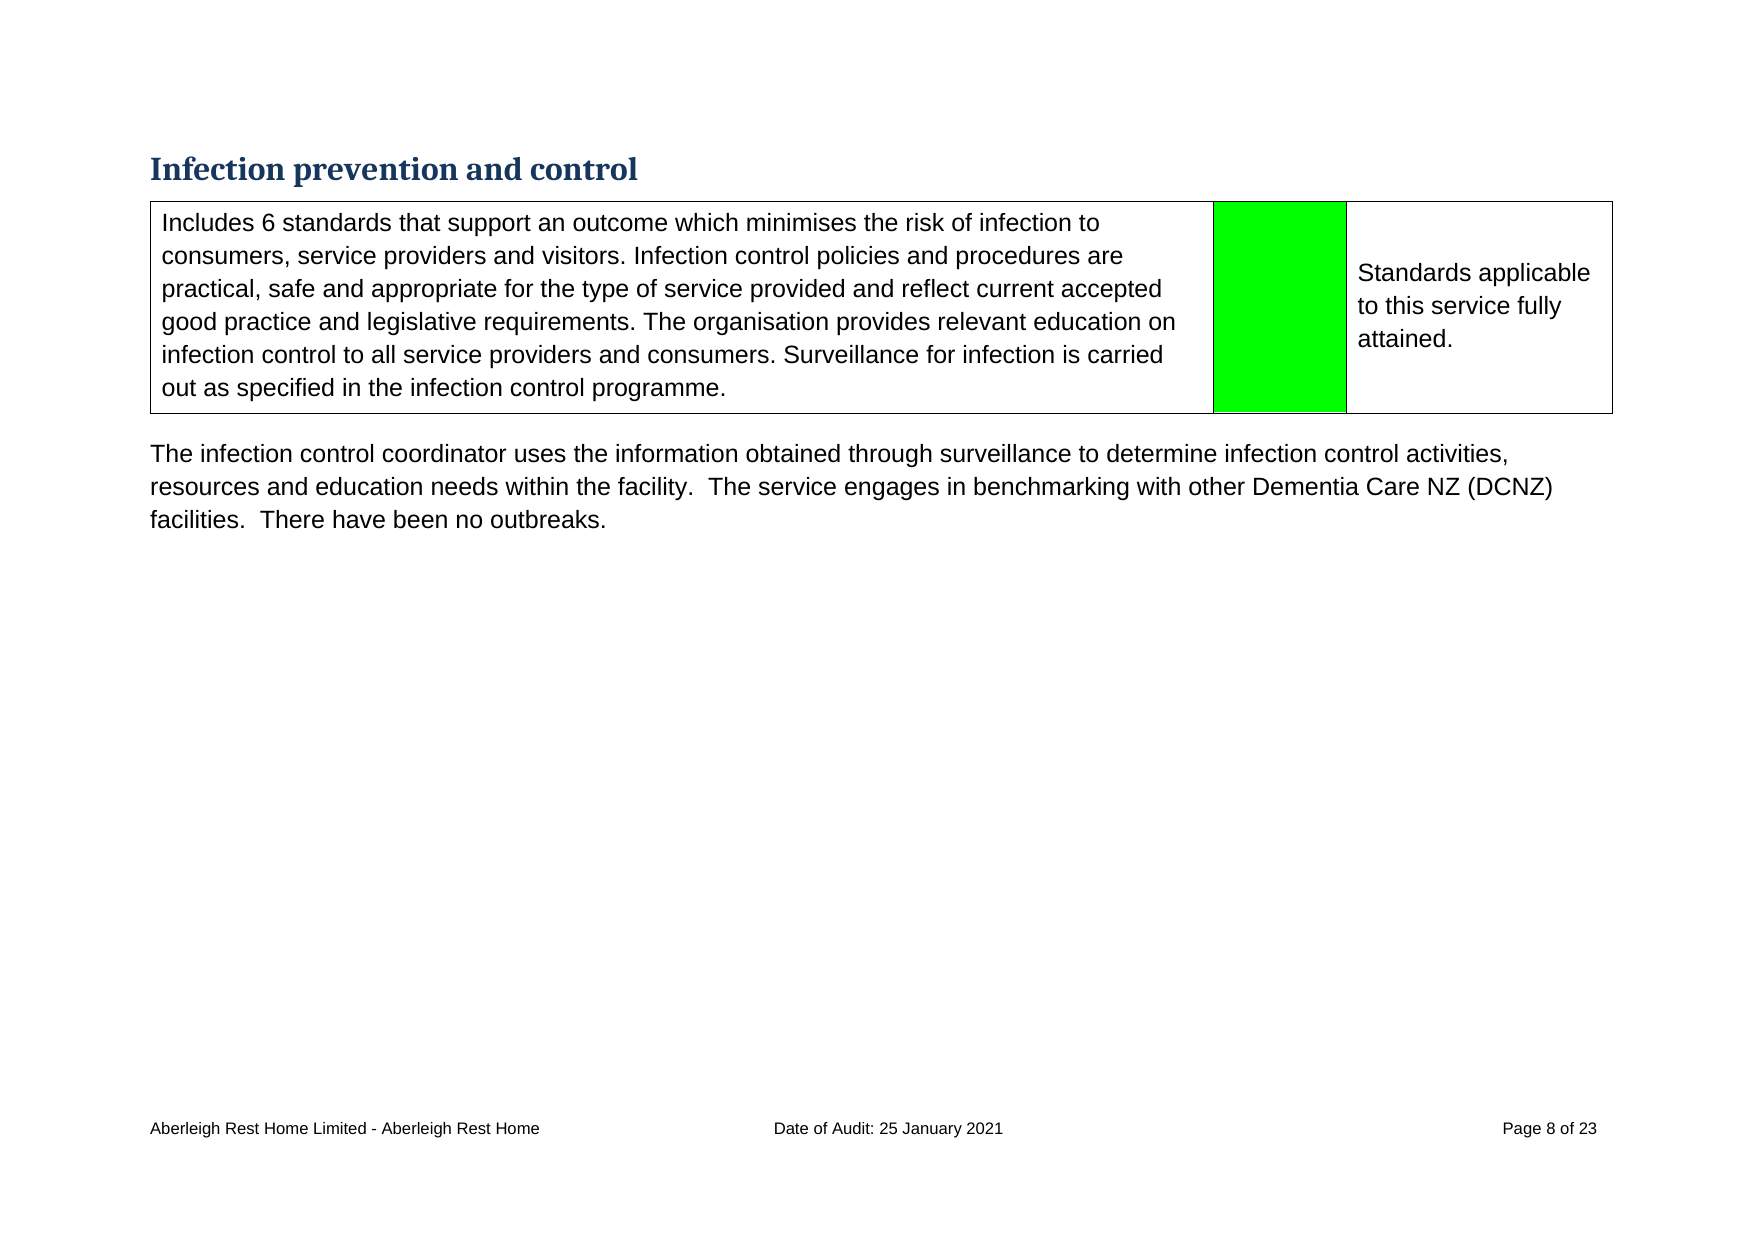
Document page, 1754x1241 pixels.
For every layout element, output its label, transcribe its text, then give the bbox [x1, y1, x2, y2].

subtitle Infection prevention and control [150, 150, 1604, 188]
table_header [1214, 202, 1346, 412]
text The infection control coordinator uses the information obtained through surveillance to determine infection control activities, resources and education needs within the facility. The service engages in benchmarking with other Dementia Care NZ (DCNZ) facilities. There have been no outbreaks. [150, 438, 1604, 533]
table_header Standards applicable to this service fully attained. [1347, 202, 1612, 412]
table_header Includes 6 standards that support an outcome which minimises the risk of infection to consumers, service providers and visitors. Infection control policies and procedures are practical, safe and appropriate for the type of service provided and reflect current accepted good practice and legislative requirements. The organisation provides relevant education on infection control to all service providers and consumers. Surveillance for infection is carried out as specified in the infection control programme. [151, 202, 1213, 412]
